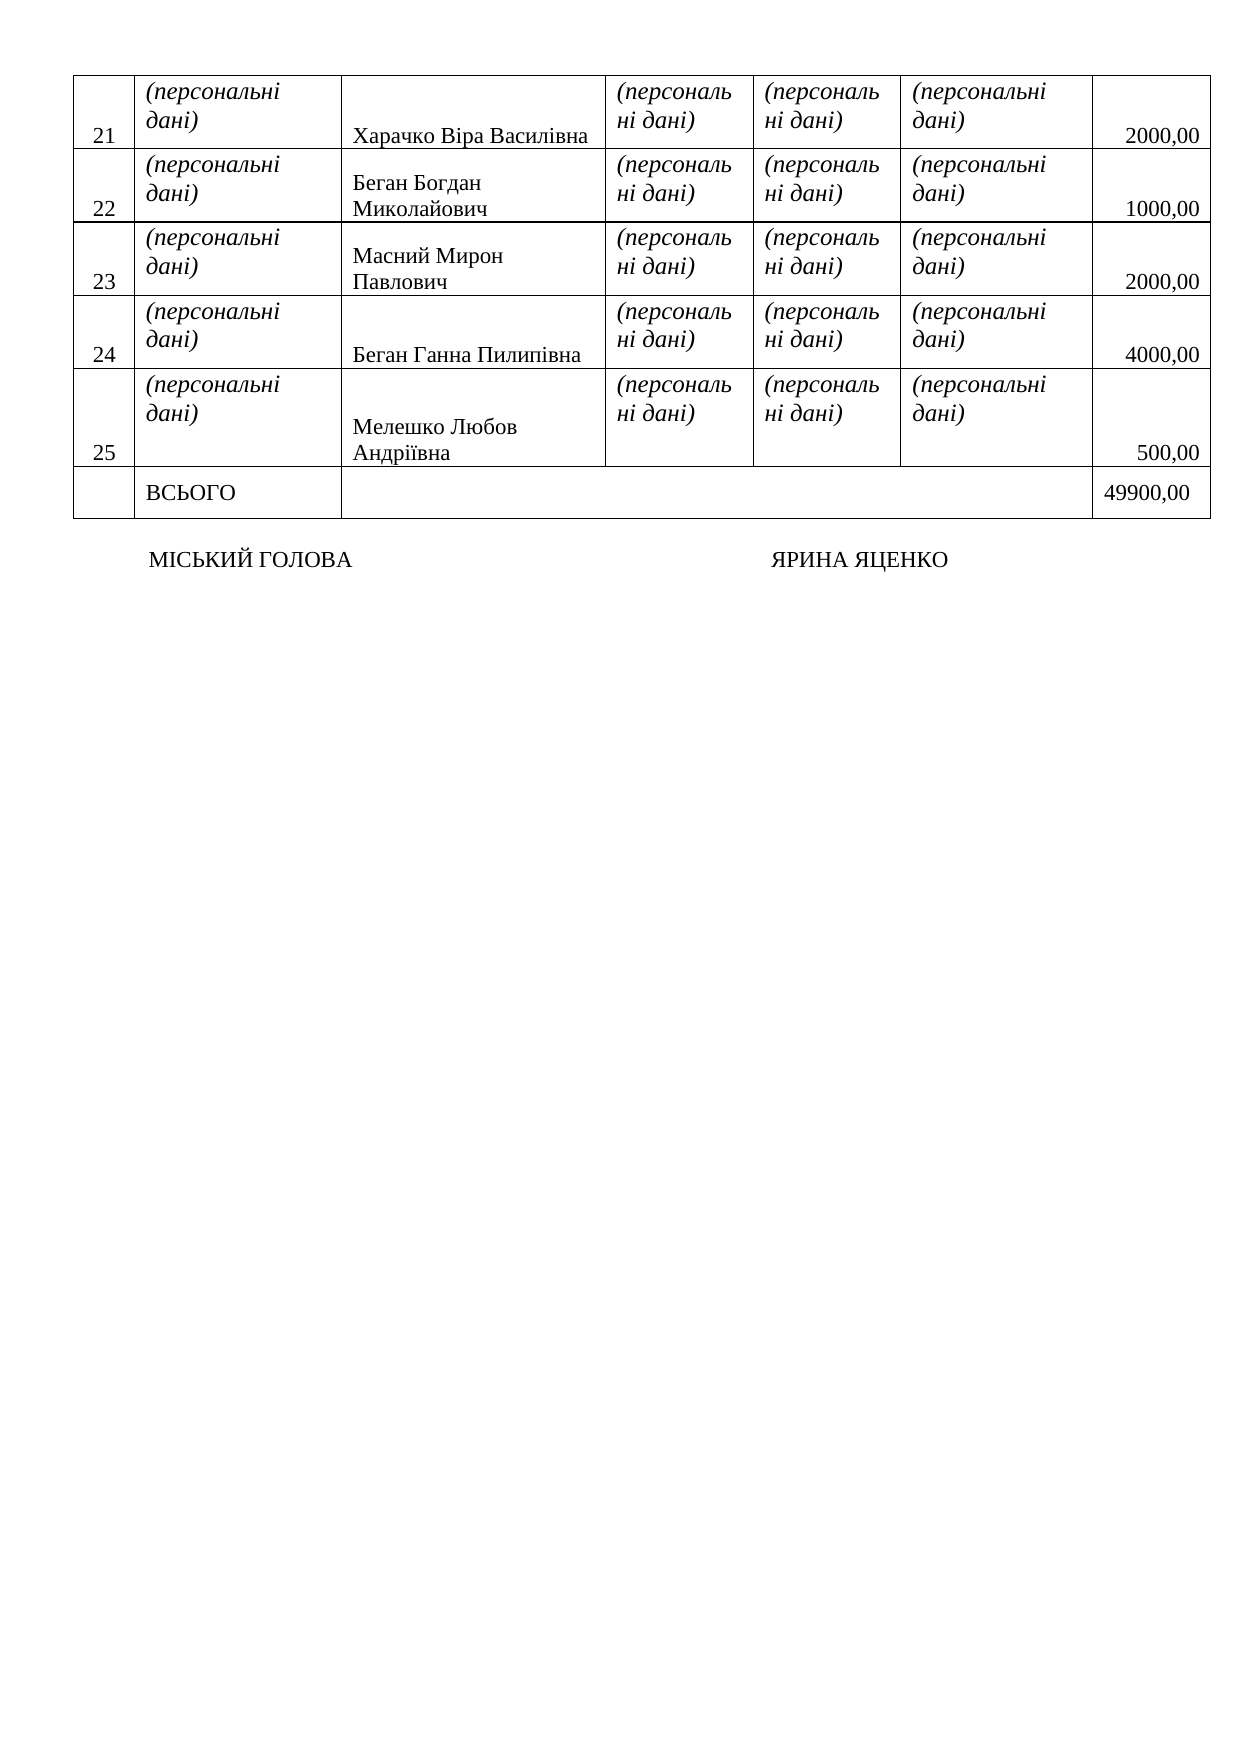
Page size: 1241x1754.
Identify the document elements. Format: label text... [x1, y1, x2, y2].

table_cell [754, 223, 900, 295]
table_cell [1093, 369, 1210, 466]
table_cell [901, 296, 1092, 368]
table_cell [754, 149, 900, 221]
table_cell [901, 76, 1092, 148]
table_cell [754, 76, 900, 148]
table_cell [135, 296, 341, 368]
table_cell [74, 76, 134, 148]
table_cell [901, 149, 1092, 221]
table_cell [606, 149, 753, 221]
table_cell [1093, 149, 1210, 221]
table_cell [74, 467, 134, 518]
text МІСЬКИЙ ГОЛОВА ЯРИНА ЯЦЕНКО [74, 546, 1196, 572]
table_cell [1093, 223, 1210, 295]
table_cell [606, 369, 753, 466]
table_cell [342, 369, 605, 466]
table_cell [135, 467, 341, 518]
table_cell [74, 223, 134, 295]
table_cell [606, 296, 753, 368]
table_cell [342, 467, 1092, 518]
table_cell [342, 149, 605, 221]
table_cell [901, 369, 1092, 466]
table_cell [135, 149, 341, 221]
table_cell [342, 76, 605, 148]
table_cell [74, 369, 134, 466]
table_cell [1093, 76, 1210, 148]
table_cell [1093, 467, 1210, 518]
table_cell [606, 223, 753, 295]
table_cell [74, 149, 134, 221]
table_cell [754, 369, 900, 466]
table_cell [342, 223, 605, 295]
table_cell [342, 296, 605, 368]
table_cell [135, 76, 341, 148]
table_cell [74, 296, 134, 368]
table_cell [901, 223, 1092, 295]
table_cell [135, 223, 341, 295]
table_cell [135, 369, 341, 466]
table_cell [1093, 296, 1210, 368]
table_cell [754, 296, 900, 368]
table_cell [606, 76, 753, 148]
